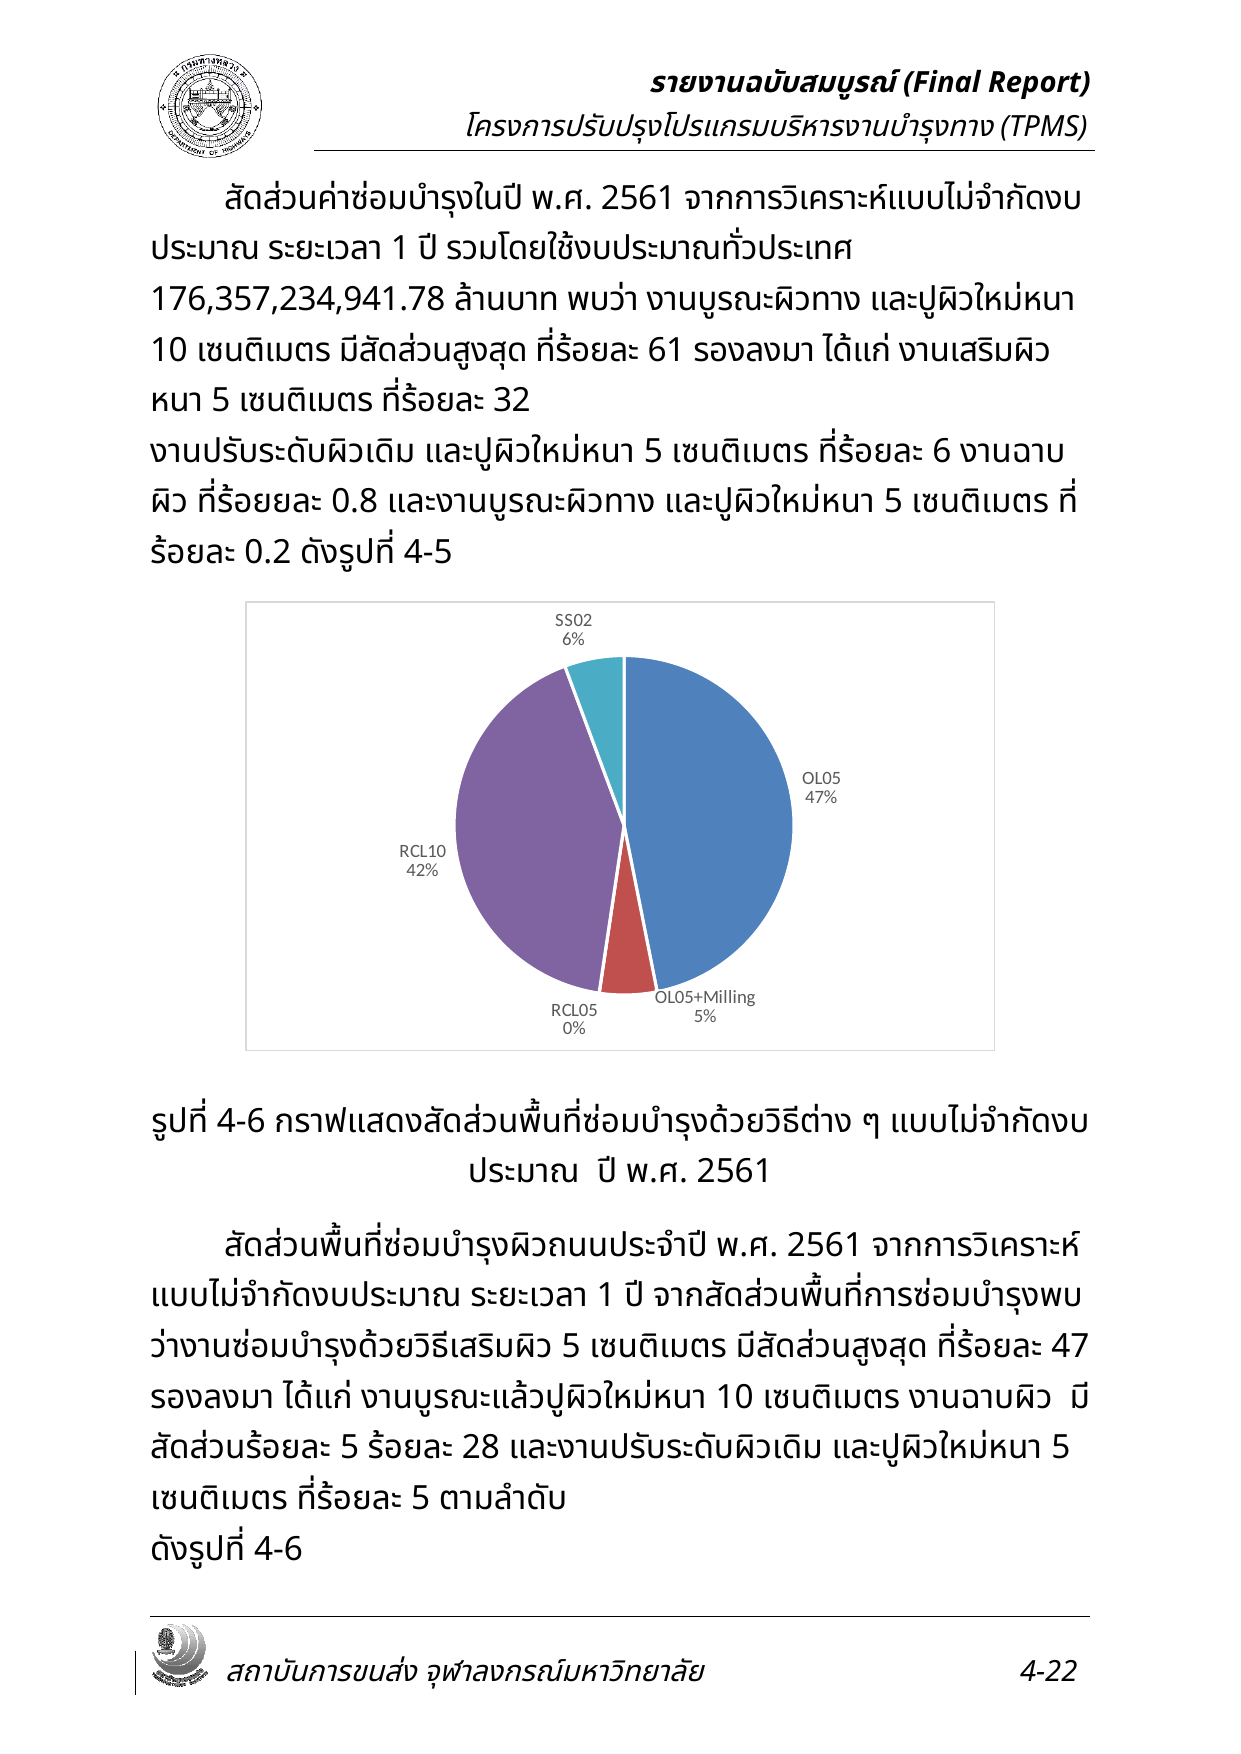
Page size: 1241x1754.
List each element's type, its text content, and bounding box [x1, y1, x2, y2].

text รูปที่ 4-6 กราฟแสดงสัดส่วนพื้นที่ซ่อมบำรุงด้วยวิธีต่าง ๆ แบบไม่จำกัดงบประมาณ ปี พ.ศ. 2561 [150, 1097, 1090, 1198]
text สัดส่วนพื้นที่ซ่อมบำรุงผิวถนนประจำปี พ.ศ. 2561 จากการวิเคราะห์แบบไม่จำกัดงบประมาณ ระยะเวลา 1 ปี จากสัดส่วนพื้นที่การซ่อมบำรุงพบว่างานซ่อมบำรุงด้วยวิธีเสริมผิว 5 เซนติเมตร มีสัดส่วนสูงสุด ที่ร้อยละ 47 รองลงมา ได้แก่ งานบูรณะแล้วปูผิวใหม่หนา 10 เซนติเมตร งานฉาบผิว มีสัดส่วนร้อยละ 5 ร้อยละ 28 และงานปรับระดับผิวเดิม และปูผิวใหม่หนา 5 เซนติเมตร ที่ร้อยละ 5 ตามลำดับ ดังรูปที่ 4-6 [150, 1221, 1090, 1575]
picture [150, 1622, 210, 1688]
picture [150, 47, 268, 165]
text สัดส่วนค่าซ่อมบำรุงในปี พ.ศ. 2561 จากการวิเคราะห์แบบไม่จำกัดงบประมาณ ระยะเวลา 1 ปี รวมโดยใช้งบประมาณทั่วประเทศ 176,357,234,941.78 ล้านบาท พบว่า งานบูรณะผิวทาง และปูผิวใหม่หนา 10 เซนติเมตร มีสัดส่วนสูงสุด ที่ร้อยละ 61 รองลงมา ได้แก่ งานเสริมผิวหนา 5 เซนติเมตร ที่ร้อยละ 32 งานปรับระดับผิวเดิม และปูผิวใหม่หนา 5 เซนติเมตร ที่ร้อยละ 6 งานฉาบผิว ที่ร้อยยละ 0.8 และงานบูรณะผิวทาง และปูผิวใหม่หนา 5 เซนติเมตร ที่ร้อยละ 0.2 ดังรูปที่ 4-5 [150, 173, 1090, 578]
